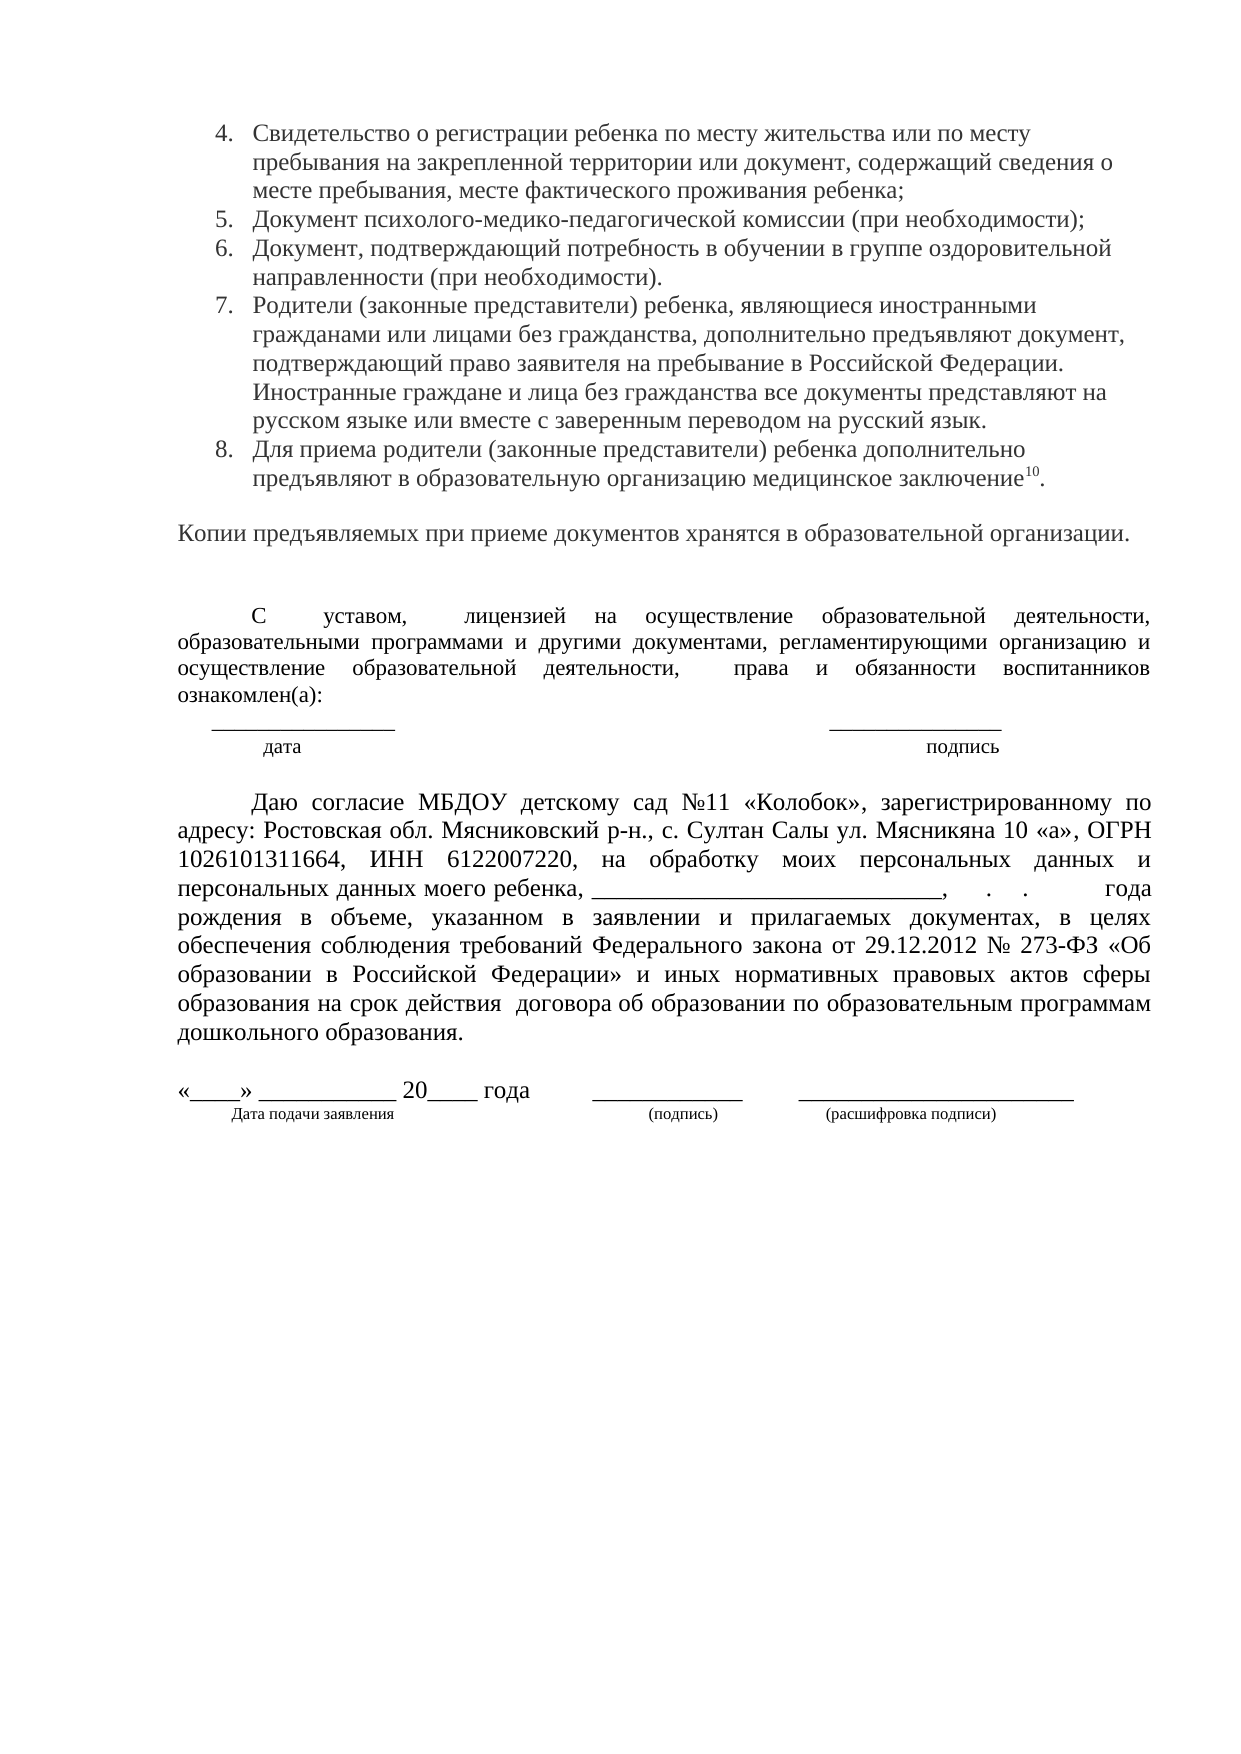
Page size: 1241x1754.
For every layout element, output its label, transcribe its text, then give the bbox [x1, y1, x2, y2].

text «____» ___________ 20____ года ____________ ______________________ [177, 1075, 1152, 1103]
text Дата подачи заявления (подпись) (расшифровка подписи) [177, 1103, 1152, 1123]
text ________________ _______________ [177, 707, 1152, 733]
list Документ, подтверждающий потребность в обучении в группе оздоровительной направленности (при необходимости). [215, 233, 1152, 291]
text дата подпись [177, 733, 1152, 758]
list Для приема родители (законные представители) ребенка дополнительно предъявляют в образовательную организацию медицинское заключение10. [215, 434, 1152, 492]
list Свидетельство о регистрации ребенка по месту жительства или по месту пребывания на закрепленной территории или документ, содержащий сведения о месте пребывания, месте фактического проживания ребенка; [215, 118, 1152, 204]
list Родители (законные представители) ребенка, являющиеся иностранными гражданами или лицами без гражданства, дополнительно предъявляют документ, подтверждающий право заявителя на пребывание в Российской Федерации. Иностранные граждане и лица без гражданства все документы представляют на русском языке или вместе с заверенным переводом на русский язык. [215, 291, 1152, 434]
text С уставом, лицензией на осуществление образовательной деятельности, образовательными программами и другими документами, регламентирующими организацию и осуществление образовательной деятельности, права и обязанности воспитанников ознакомлен(а): [177, 602, 1152, 707]
list Документ психолого-медико-педагогической комиссии (при необходимости); [215, 204, 1152, 233]
text Копии предъявляемых при приеме документов хранятся в образовательной организации. [177, 518, 1152, 547]
text Даю согласие МБДОУ детскому сад №11 «Колобок», зарегистрированному по адресу: Ростовская обл. Мясниковский р-н., с. Султан Салы ул. Мясникяна 10 «а», ОГРН 1026101311664, ИНН 6122007220, на обработку моих персональных данных и персональных данных моего ребенка, ____________________________, . . года рождения в объеме, указанном в заявлении и прилагаемых документах, в целях обеспечения соблюдения требований Федерального закона от 29.12.2012 № 273-ФЗ «Об образовании в Российской Федерации» и иных нормативных правовых актов сферы образования на срок действия договора об образовании по образовательным программам дошкольного образования. [177, 787, 1152, 1046]
